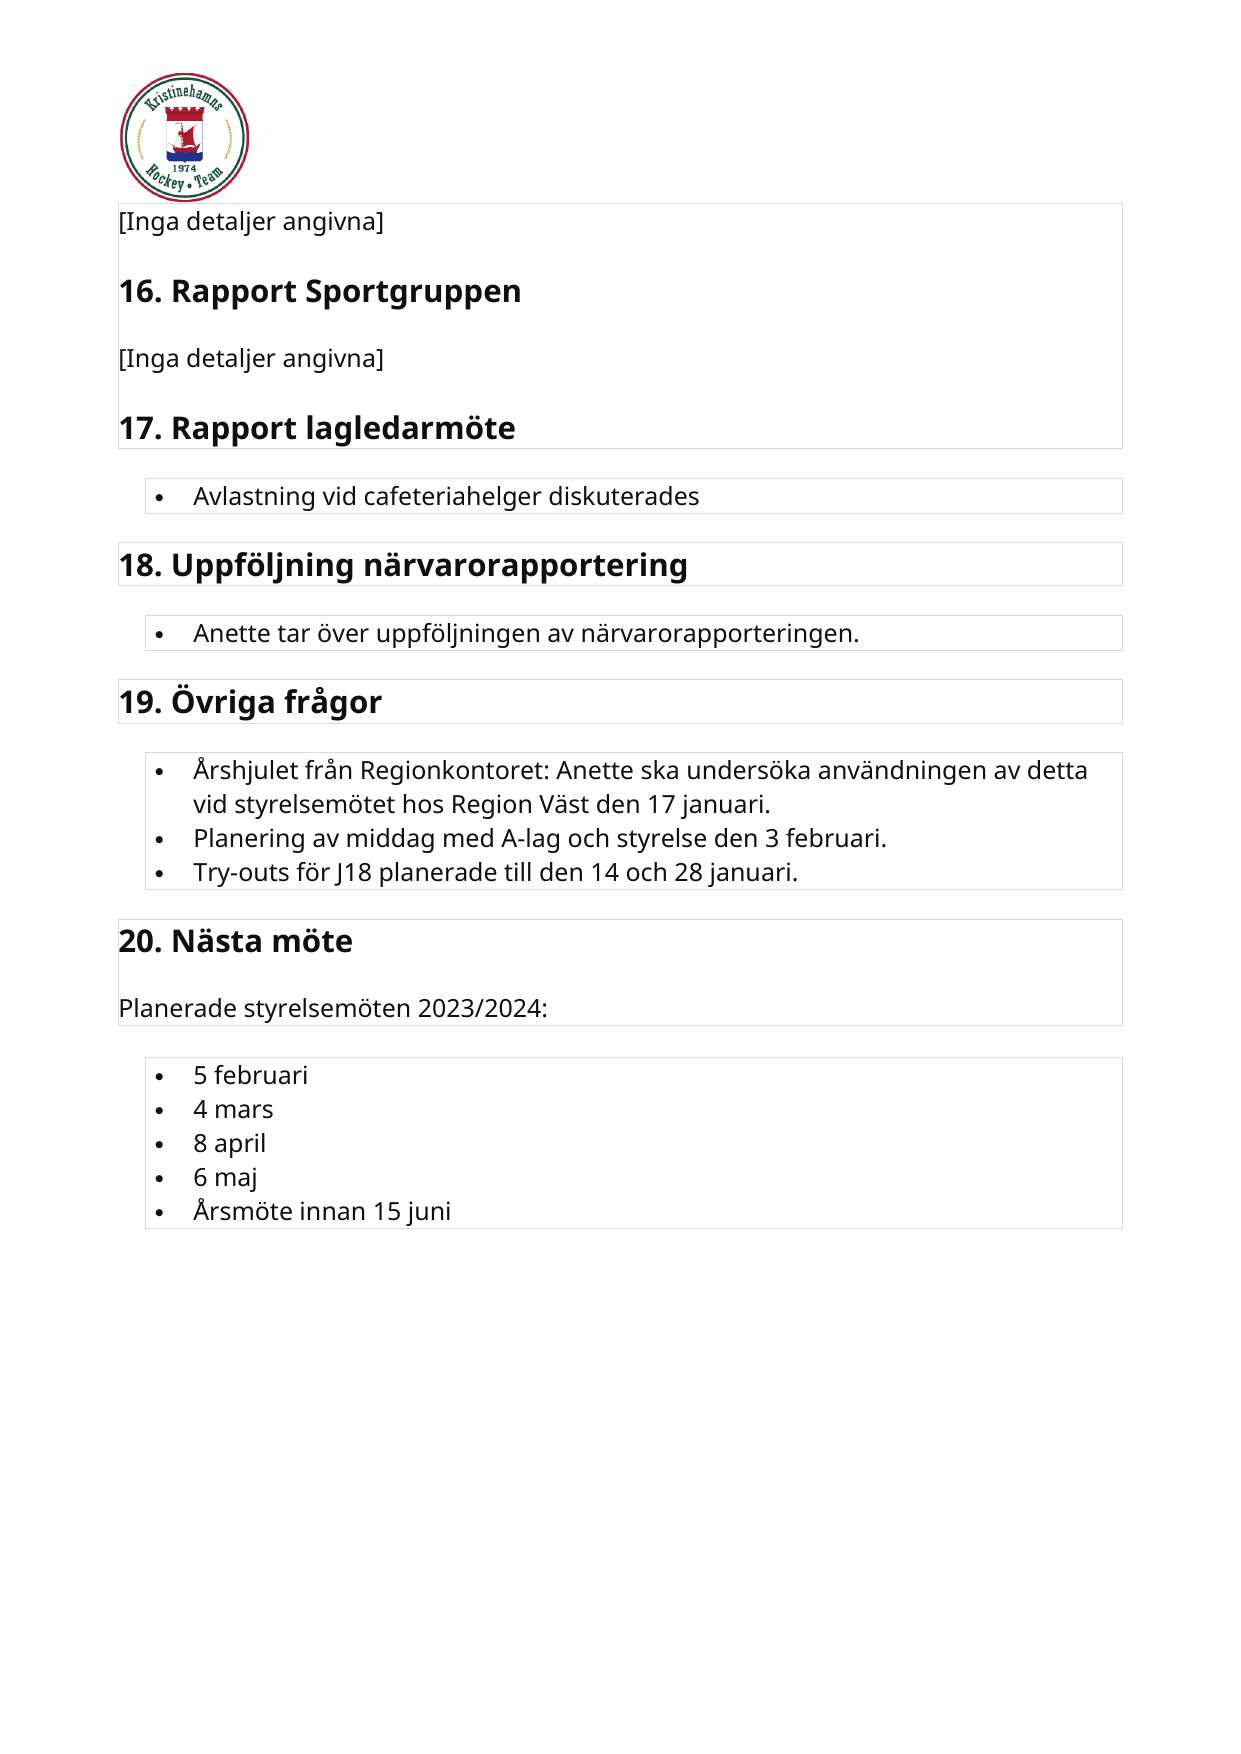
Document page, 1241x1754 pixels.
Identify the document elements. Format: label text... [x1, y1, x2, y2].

list 5 februari [146, 1058, 1122, 1091]
list Årsmöte innan 15 juni [146, 1193, 1122, 1228]
text 16. Rapport Sportgruppen [119, 268, 1122, 311]
text [Inga detaljer angivna] [119, 204, 1122, 237]
text 19. Övriga frågor [119, 680, 1122, 723]
picture [118, 73, 251, 203]
text 20. Nästa möte [119, 920, 1122, 962]
list Anette tar över uppföljningen av närvarorapporteringen. [146, 616, 1122, 650]
text 17. Rapport lagledarmöte [119, 405, 1122, 448]
text [Inga detaljer angivna] [119, 340, 1122, 374]
list Try-outs för J18 planerade till den 14 och 28 januari. [146, 854, 1122, 889]
text Planerade styrelsemöten 2023/2024: [119, 990, 1122, 1025]
list 4 mars [146, 1091, 1122, 1125]
list Planering av middag med A-lag och styrelse den 3 februari. [146, 820, 1122, 854]
list Avlastning vid cafeteriahelger diskuterades [146, 479, 1122, 513]
list 8 april [146, 1125, 1122, 1159]
list 6 maj [146, 1159, 1122, 1193]
text 18. Uppföljning närvarorapportering [119, 543, 1122, 585]
list Årshjulet från Regionkontoret: Anette ska undersöka användningen av detta vid styrelsemötet hos Region Väst den 17 januari. [146, 753, 1122, 820]
